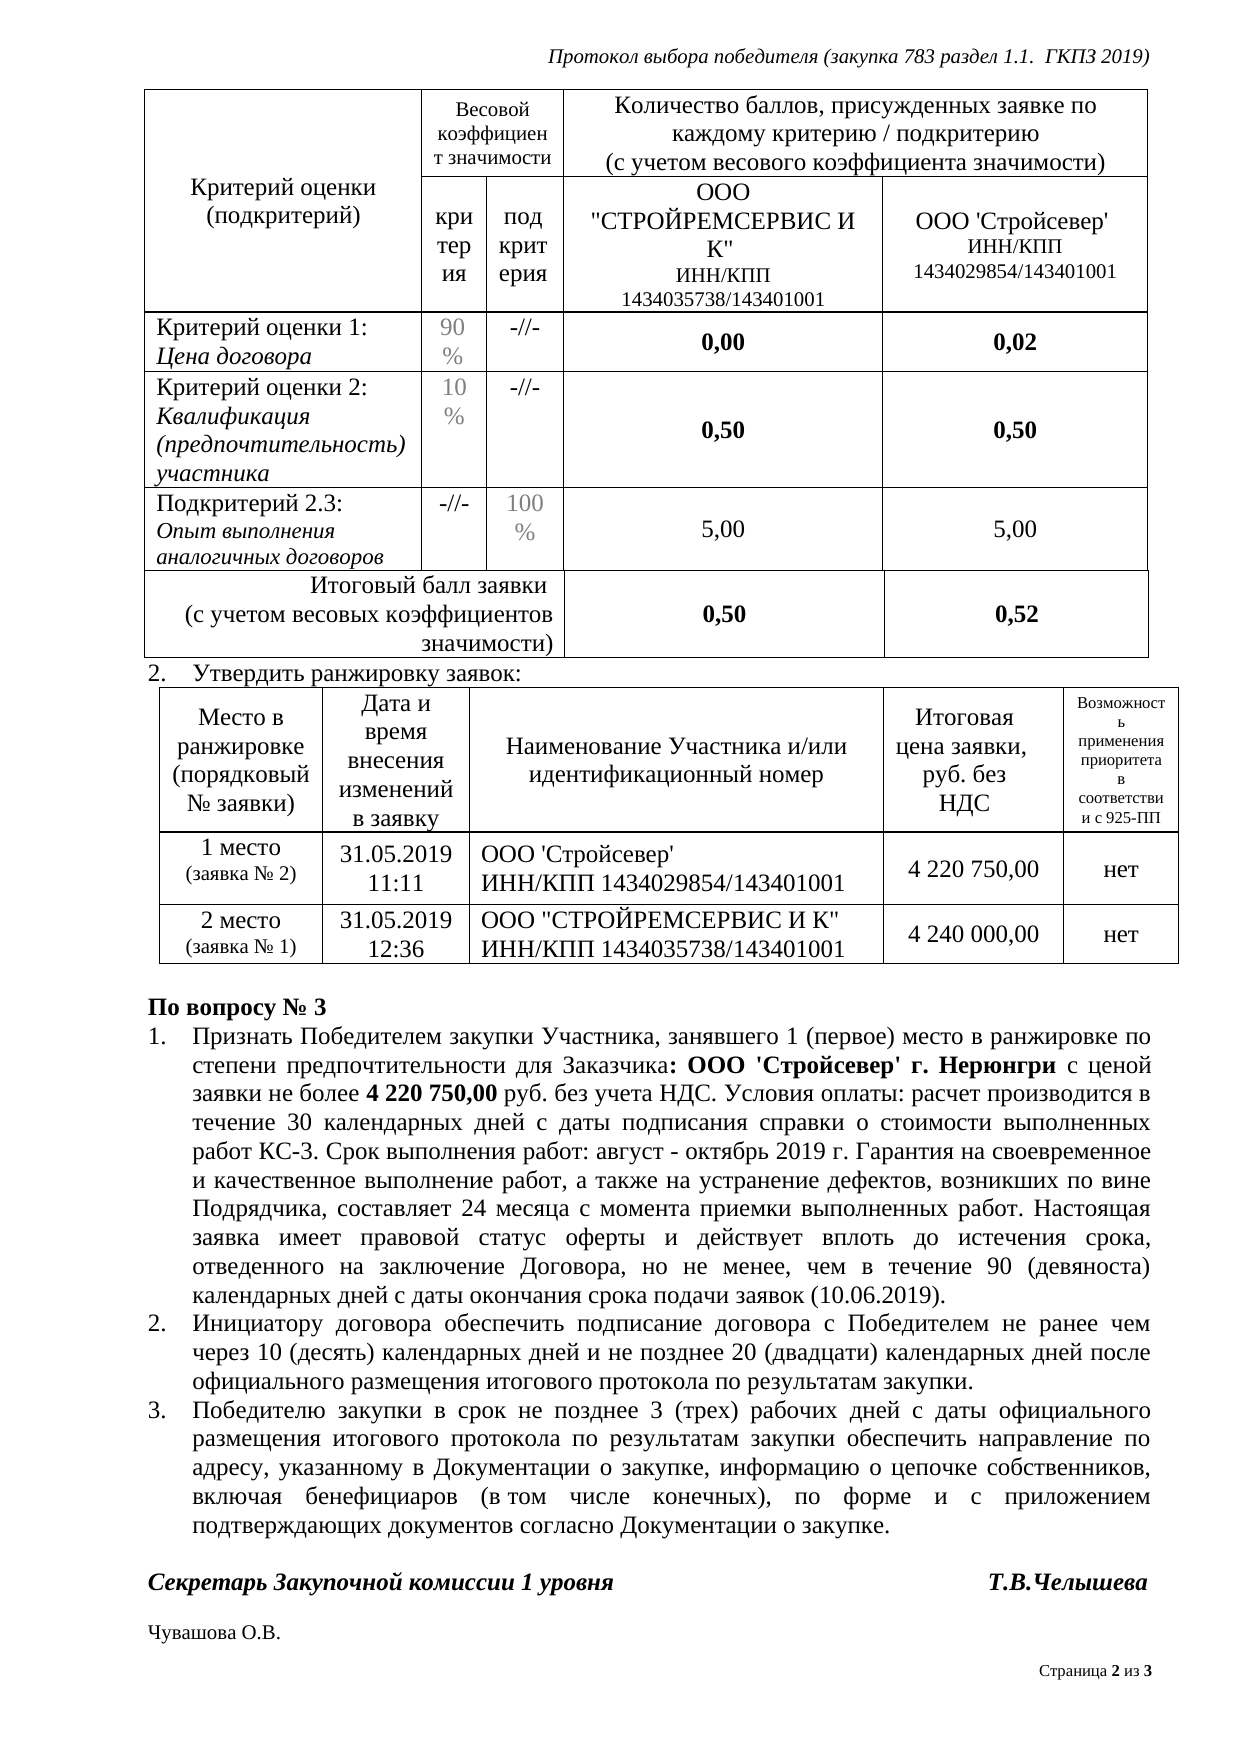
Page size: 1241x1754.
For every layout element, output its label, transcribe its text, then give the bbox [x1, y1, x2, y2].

table_header Дата и время внесения изменений в заявку [323, 688, 469, 831]
table_cell нет [1064, 833, 1178, 904]
table_cell ООО "СТРОЙРЕМСЕРВИС И К" ИНН/КПП 1434035738/143401001 [564, 177, 882, 311]
table_header Критерий оценки (подкритерий) [145, 90, 421, 311]
table_cell -//- [487, 372, 563, 487]
table_cell 0,52 [885, 571, 1148, 657]
list Инициатору договора обеспечить подписание договора с Победителем не ранее чем через 10 (десять) календарных дней и не позднее 20 (двадцати) календарных дней после официального размещения итогового протокола по результатам закупки. [148, 1308, 1152, 1395]
table_cell 31.05.2019 11:11 [323, 833, 469, 904]
table_cell ООО "СТРОЙРЕМСЕРВИС И К" ИНН/КПП 1434035738/143401001 [470, 905, 883, 962]
table_cell Критерий оценки 1: Цена договора [145, 313, 421, 371]
table_header Итоговая цена заявки, руб. без НДС [884, 688, 1063, 831]
text Чувашова О.В. [148, 1620, 1152, 1644]
table_cell 0,50 [564, 372, 882, 487]
table_cell 1 место (заявка № 2) [160, 833, 322, 904]
text По вопросу № 3 [148, 992, 1152, 1021]
table_cell 90% [422, 313, 486, 371]
table_cell 2 место (заявка № 1) [160, 905, 322, 962]
table_cell Подкритерий 2.3: Опыт выполнения аналогичных договоров [145, 488, 421, 569]
table_cell ООО 'Стройсевер' ИНН/КПП 1434029854/143401001 [470, 833, 883, 904]
table_cell критерия [422, 177, 486, 311]
table_cell 4 240 000,00 [884, 905, 1063, 962]
list Признать Победителем закупки Участника, занявшего 1 (первое) место в ранжировке по степени предпочтительности для Заказчика: ООО 'Стройсевер' г. Нерюнгри с ценой заявки не более 4 220 750,00 руб. без учета НДС. Условия оплаты: расчет производится в течение 30 календарных дней с даты подписания справки о стоимости выполненных работ КС-3. Срок выполнения работ: август - октябрь 2019 г. Гарантия на своевременное и качественное выполнение работ, а также на устранение дефектов, возникших по вине Подрядчика, составляет 24 месяца с момента приемки выполненных работ. Настоящая заявка имеет правовой статус оферты и действует вплоть до истечения срока, отведенного на заключение Договора, но не менее, чем в течение 90 (девяноста) календарных дней с даты окончания срока подачи заявок (10.06.2019). [148, 1021, 1152, 1308]
list Утвердить ранжировку заявок: [148, 658, 1152, 687]
table_cell 100% [487, 488, 563, 569]
table_header Весовой коэффициент значимости [422, 90, 563, 176]
table_cell 10% [422, 372, 486, 487]
list Победителю закупки в срок не позднее 3 (трех) рабочих дней с даты официального размещения итогового протокола по результатам закупки обеспечить направление по адресу, указанному в Документации о закупке, информацию о цепочке собственников, включая бенефициаров (в том числе конечных), по форме и с приложением подтверждающих документов согласно Документации о закупке. [148, 1395, 1152, 1538]
table_header Наименование Участника и/или идентификационный номер [470, 688, 883, 831]
table_cell 4 220 750,00 [884, 833, 1063, 904]
table_header Возможность применения приоритета в соответствии с 925-ПП [1064, 688, 1178, 831]
table_cell 31.05.2019 12:36 [323, 905, 469, 962]
table_cell нет [1064, 905, 1178, 962]
table_cell 0,50 [883, 372, 1147, 487]
table_cell 0,50 [565, 571, 884, 657]
table_cell Критерий оценки 2: Квалификация (предпочтительность) участника [145, 372, 421, 487]
table_cell ООО 'Стройсевер' ИНН/КПП 1434029854/143401001 [883, 177, 1147, 311]
table_cell -//- [422, 488, 486, 569]
table_cell 5,00 [564, 488, 882, 569]
table_cell -//- [487, 313, 563, 371]
table_header Количество баллов, присужденных заявке по каждому критерию / подкритерию (с учетом весового коэффициента значимости) [564, 90, 1147, 176]
table_cell подкритерия [487, 177, 563, 311]
table_cell 0,02 [883, 313, 1147, 371]
text Секретарь Закупочной комиссии 1 уровня Т.В.Челышева [148, 1567, 1152, 1596]
table_cell 5,00 [883, 488, 1147, 569]
table_cell 0,00 [564, 313, 882, 371]
table_header Место в ранжировке (порядковый № заявки) [160, 688, 322, 831]
table_cell Итоговый балл заявки (с учетом весовых коэффициентов значимости) [145, 571, 564, 657]
